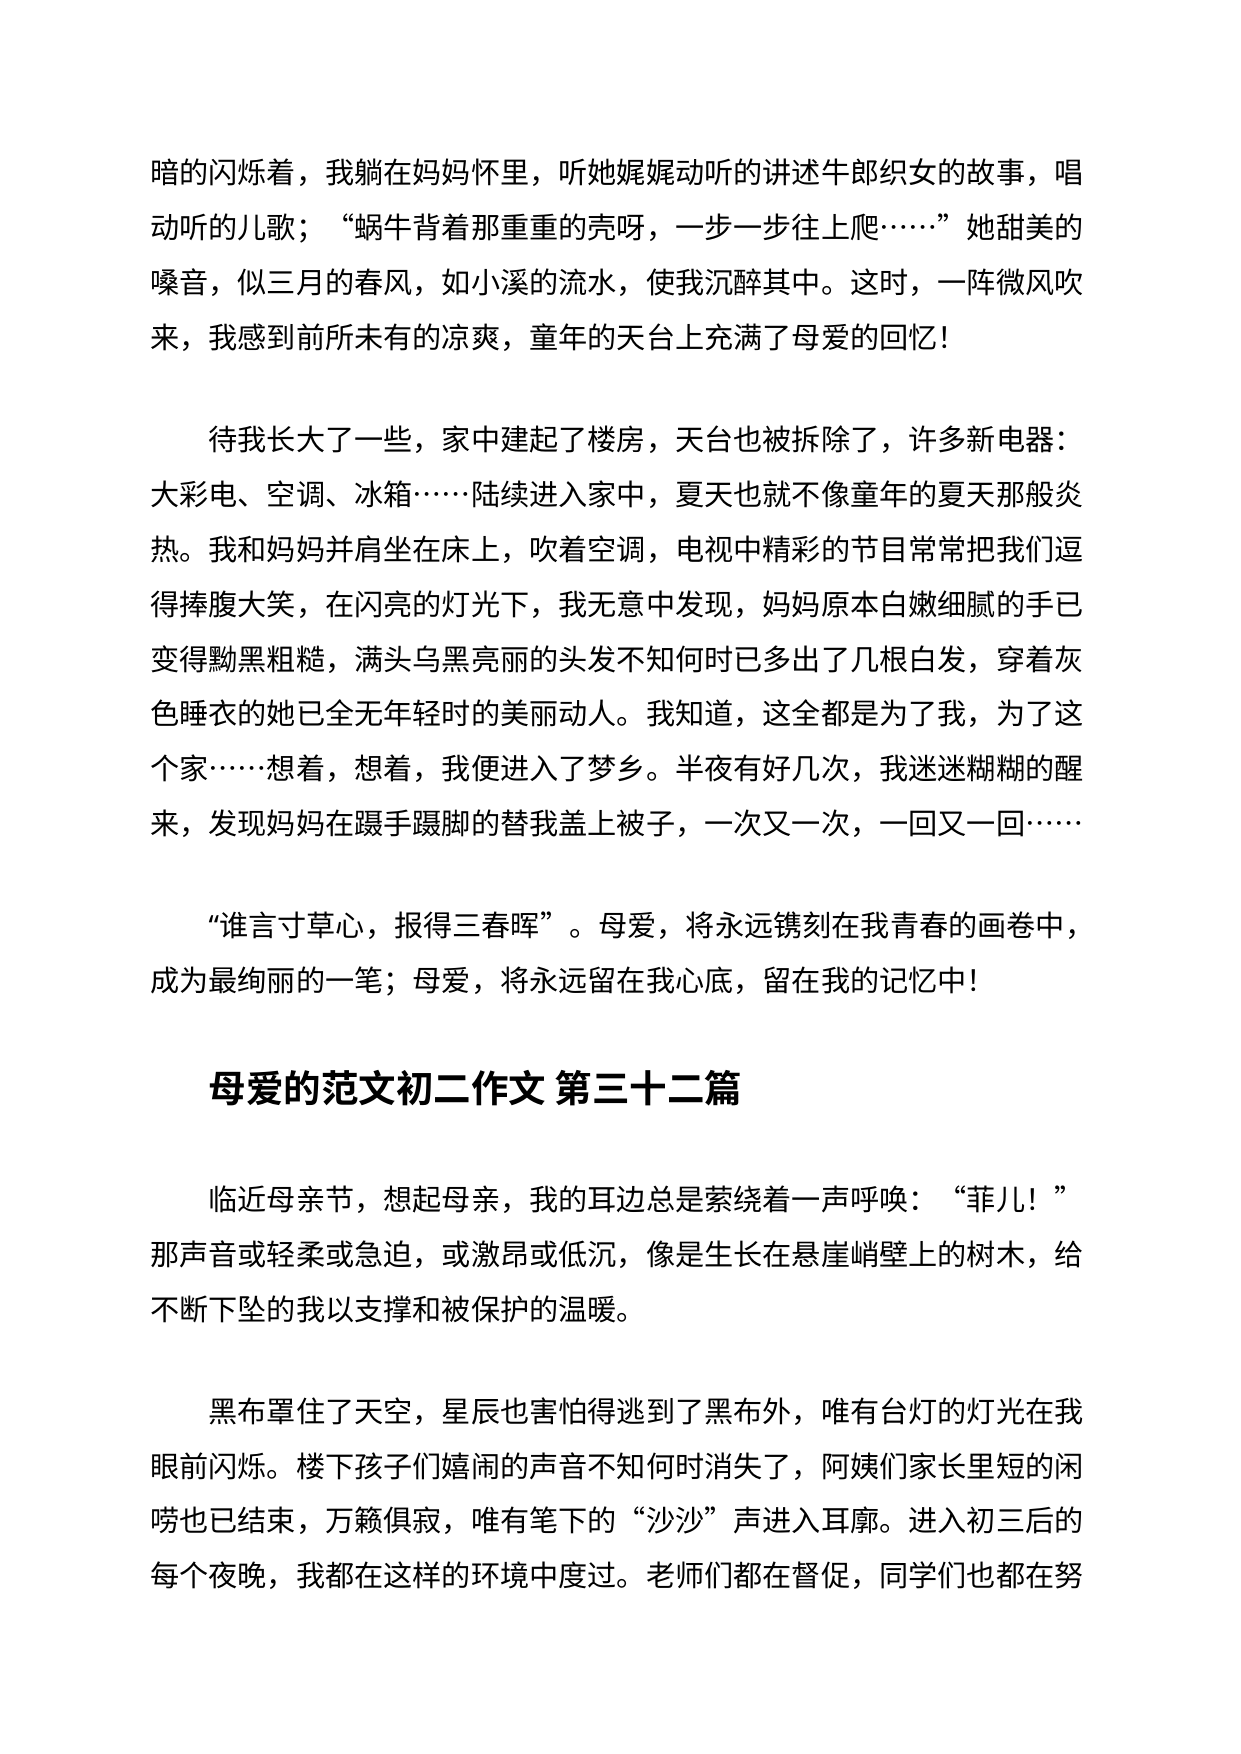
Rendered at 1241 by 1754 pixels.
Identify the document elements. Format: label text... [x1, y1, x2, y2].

text 母爱的范文初二作文 第三十二篇 [150, 1059, 1090, 1113]
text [150, 150, 1090, 357]
text “谁言寸草心，报得三春晖”。母爱，将永远镌刻在我青春的画卷中，成为最绚丽的一笔；母爱，将永远留在我心底，留在我的记忆中！ [150, 902, 1090, 1000]
text 待我长大了一些，家中建起了楼房，天台也被拆除了，许多新电器：大彩电、空调、冰箱……陆续进入家中，夏天也就不像童年的夏天那般炎热。我和妈妈并肩坐在床上，吹着空调，电视中精彩的节目常常把我们逗得捧腹大笑，在闪亮的灯光下，我无意中发现，妈妈原本白嫩细腻的手已变得黝黑粗糙，满头乌黑亮丽的头发不知何时已多出了几根白发，穿着灰色睡衣的她已全无年轻时的美丽动人。我知道，这全都是为了我，为了这个家……想着，想着，我便进入了梦乡。半夜有好几次，我迷迷糊糊的醒来，发现妈妈在蹑手蹑脚的替我盖上被子，一次又一次，一回又一回…… [150, 416, 1090, 843]
text 临近母亲节，想起母亲，我的耳边总是萦绕着一声呼唤：“菲儿！”那声音或轻柔或急迫，或激昂或低沉，像是生长在悬崖峭壁上的树木，给不断下坠的我以支撑和被保护的温暖。 [150, 1177, 1090, 1329]
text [150, 1388, 1090, 1595]
